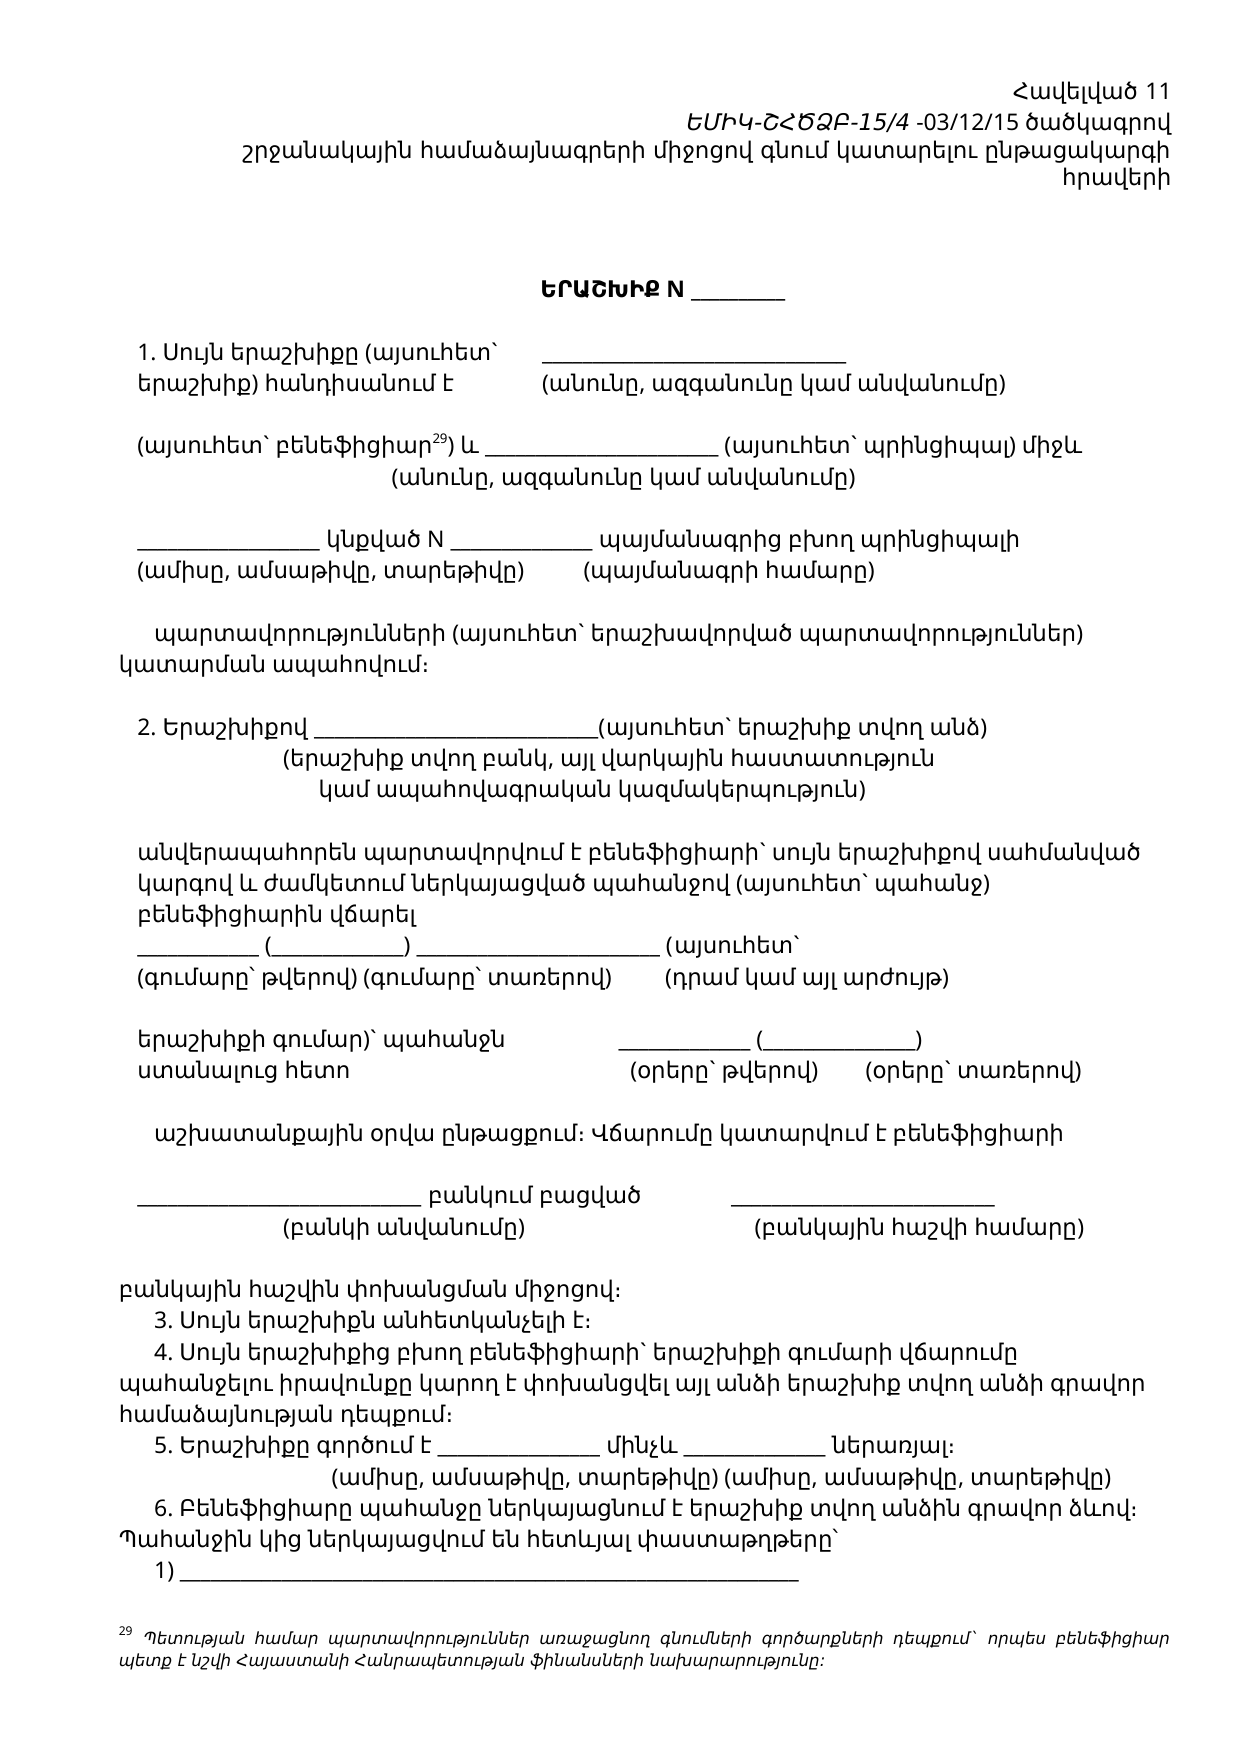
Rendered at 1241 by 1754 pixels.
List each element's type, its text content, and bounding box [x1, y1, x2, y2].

text (ամիսը, ամսաթիվը, տարեթիվը) (ամիսը, ամսաթիվը, տարեթիվը) [225, 1460, 1171, 1492]
text 5. Երաշխիքը գործում է ________________ մինչև ______________ ներառյալ։ [118, 1429, 1171, 1460]
table_header երաշխիքի գումար)` պահանջն ստանալուց հետո [137, 1023, 618, 1085]
text 6. Բենեֆիցիարը պահանջը ներկայացնում է երաշխիք տվող անձին գրավոր ձևով։ Պահանջին կից ներկայացվում են հետևյալ փաստաթղթերը՝ [118, 1492, 1171, 1554]
text 3. Սույն երաշխիքն անհետկանչելի է։ [118, 1304, 1171, 1335]
table_header ____________________________ բանկում բացված (բանկի անվանումը) [137, 1179, 731, 1242]
table_header (այսուհետ` բենեֆիցիար) և _______________________ (այսուհետ` պրինցիպալ) միջև (անունը, ազգանունը կամ անվանումը) [137, 429, 1153, 492]
table_header _____________ (_______________) (օրերը` թվերով) (օրերը` տառերով) [618, 1023, 1153, 1085]
text ԵՄԻԿ-ՇՀԾՁԲ-15/4 -03/12/15 ծածկագրով [118, 106, 1171, 137]
text պարտավորությունների (այսուհետ` երաշխավորված պարտավորություններ) կատարման ապահովում։ [118, 617, 1171, 679]
table_header 1. Սույն երաշխիքը (այսուհետ` երաշխիք) հանդիսանում է [137, 335, 542, 398]
text շրջանակային համաձայնագրերի միջոցով գնում կատարելու ընթացակարգի հրավերի [118, 137, 1171, 191]
text Հավելված 11 [118, 75, 1171, 106]
table_header ______________________________ (անունը, ազգանունը կամ անվանումը) [542, 335, 1153, 398]
table_header անվերապահորեն պարտավորվում է բենեֆիցիարի` սույն երաշխիքով սահմանված կարգով և ժամկետում ներկայացված պահանջով (այսուհետ` պահանջ) բենեֆիցիարին վճարել ____________ (_____________) ________________________ (այսուհետ` (գումարը՝ թվերով) (գումարը՝ տառերով) (դրամ կամ այլ արժույթ) [137, 835, 1153, 992]
text 4. Սույն երաշխիքից բխող բենեֆիցիարի` երաշխիքի գումարի վճարումը պահանջելու իրավունքը կարող է փոխանցվել այլ անձի երաշխիք տվող անձի գրավոր համաձայնության դեպքում։ [118, 1335, 1171, 1429]
text ԵՐԱՇԽԻՔ N __________ [118, 273, 1171, 304]
table_header 2. Երաշխիքով ____________________________(այսուհետ` երաշխիք տվող անձ) (երաշխիք տվող բանկ, այլ վարկային հաստատություն կամ ապահովագրական կազմակերպություն) [137, 710, 1153, 804]
table_header __________________ կնքված N ______________ պայմանագրից բխող պրինցիպալի (ամիսը, ամսաթիվը, տարեթիվը) (պայմանագրի համարը) [137, 523, 1153, 585]
text 1) _____________________________________________________________ [118, 1554, 1171, 1585]
text բանկային հաշվին փոխանցման միջոցով։ [118, 1273, 1171, 1304]
text աշխատանքային օրվա ընթացքում։ Վճարումը կատարվում է բենեֆիցիարի [118, 1117, 1171, 1148]
table_header __________________________ (բանկային հաշվի համարը) [731, 1179, 1153, 1242]
